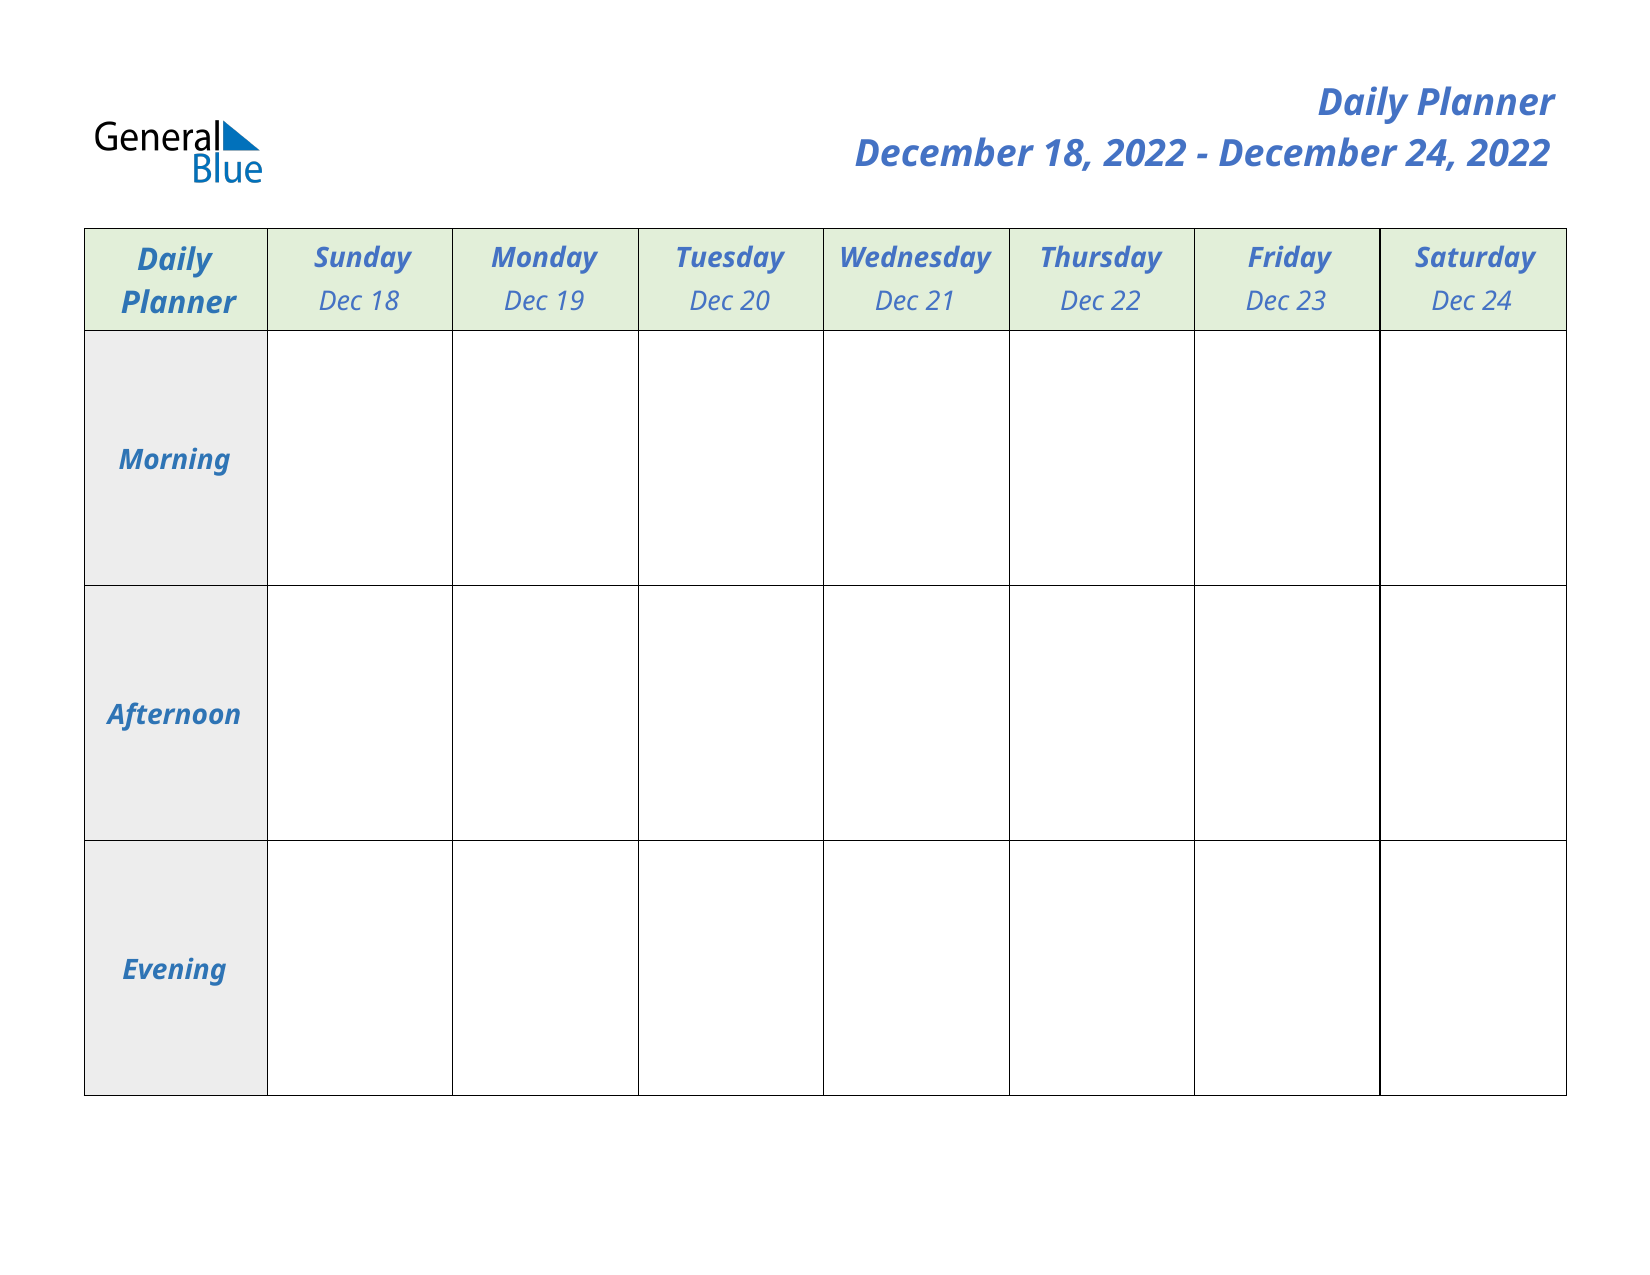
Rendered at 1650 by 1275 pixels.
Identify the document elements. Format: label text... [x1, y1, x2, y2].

table_cell Morning [85, 331, 267, 585]
table_cell [1010, 841, 1194, 1095]
table_cell Friday Dec 23 [1195, 229, 1379, 330]
table_cell Monday Dec 19 [453, 229, 638, 330]
table_cell [453, 841, 638, 1095]
table_header [84, 75, 267, 228]
table_cell [1381, 586, 1566, 840]
table_cell [1195, 331, 1379, 585]
table_header Daily Planner December 18, 2022 - December 24, 2022 [268, 75, 1566, 228]
table_cell [268, 841, 452, 1095]
table_cell Thursday Dec 22 [1010, 229, 1194, 330]
table_cell [639, 841, 823, 1095]
table_cell Saturday Dec 24 [1381, 229, 1566, 330]
table_cell [268, 586, 452, 840]
table_cell [1195, 586, 1379, 840]
table_cell [453, 331, 638, 585]
table_cell [1381, 841, 1566, 1095]
table_cell [639, 331, 823, 585]
picture [95, 120, 262, 183]
table_cell Sunday Dec 18 [268, 229, 452, 330]
table_cell [1195, 841, 1379, 1095]
table_cell [453, 586, 638, 840]
table_cell Tuesday Dec 20 [639, 229, 823, 330]
table_cell [1010, 586, 1194, 840]
table_cell Wednesday Dec 21 [824, 229, 1009, 330]
table_cell Evening [85, 841, 267, 1095]
table_cell [268, 331, 452, 585]
table_cell [1010, 331, 1194, 585]
table_cell [824, 841, 1009, 1095]
table_cell Afternoon [85, 586, 267, 840]
table_cell [639, 586, 823, 840]
table_cell [824, 331, 1009, 585]
table_cell [1381, 331, 1566, 585]
table_cell Daily Planner [85, 229, 267, 330]
table_cell [824, 586, 1009, 840]
